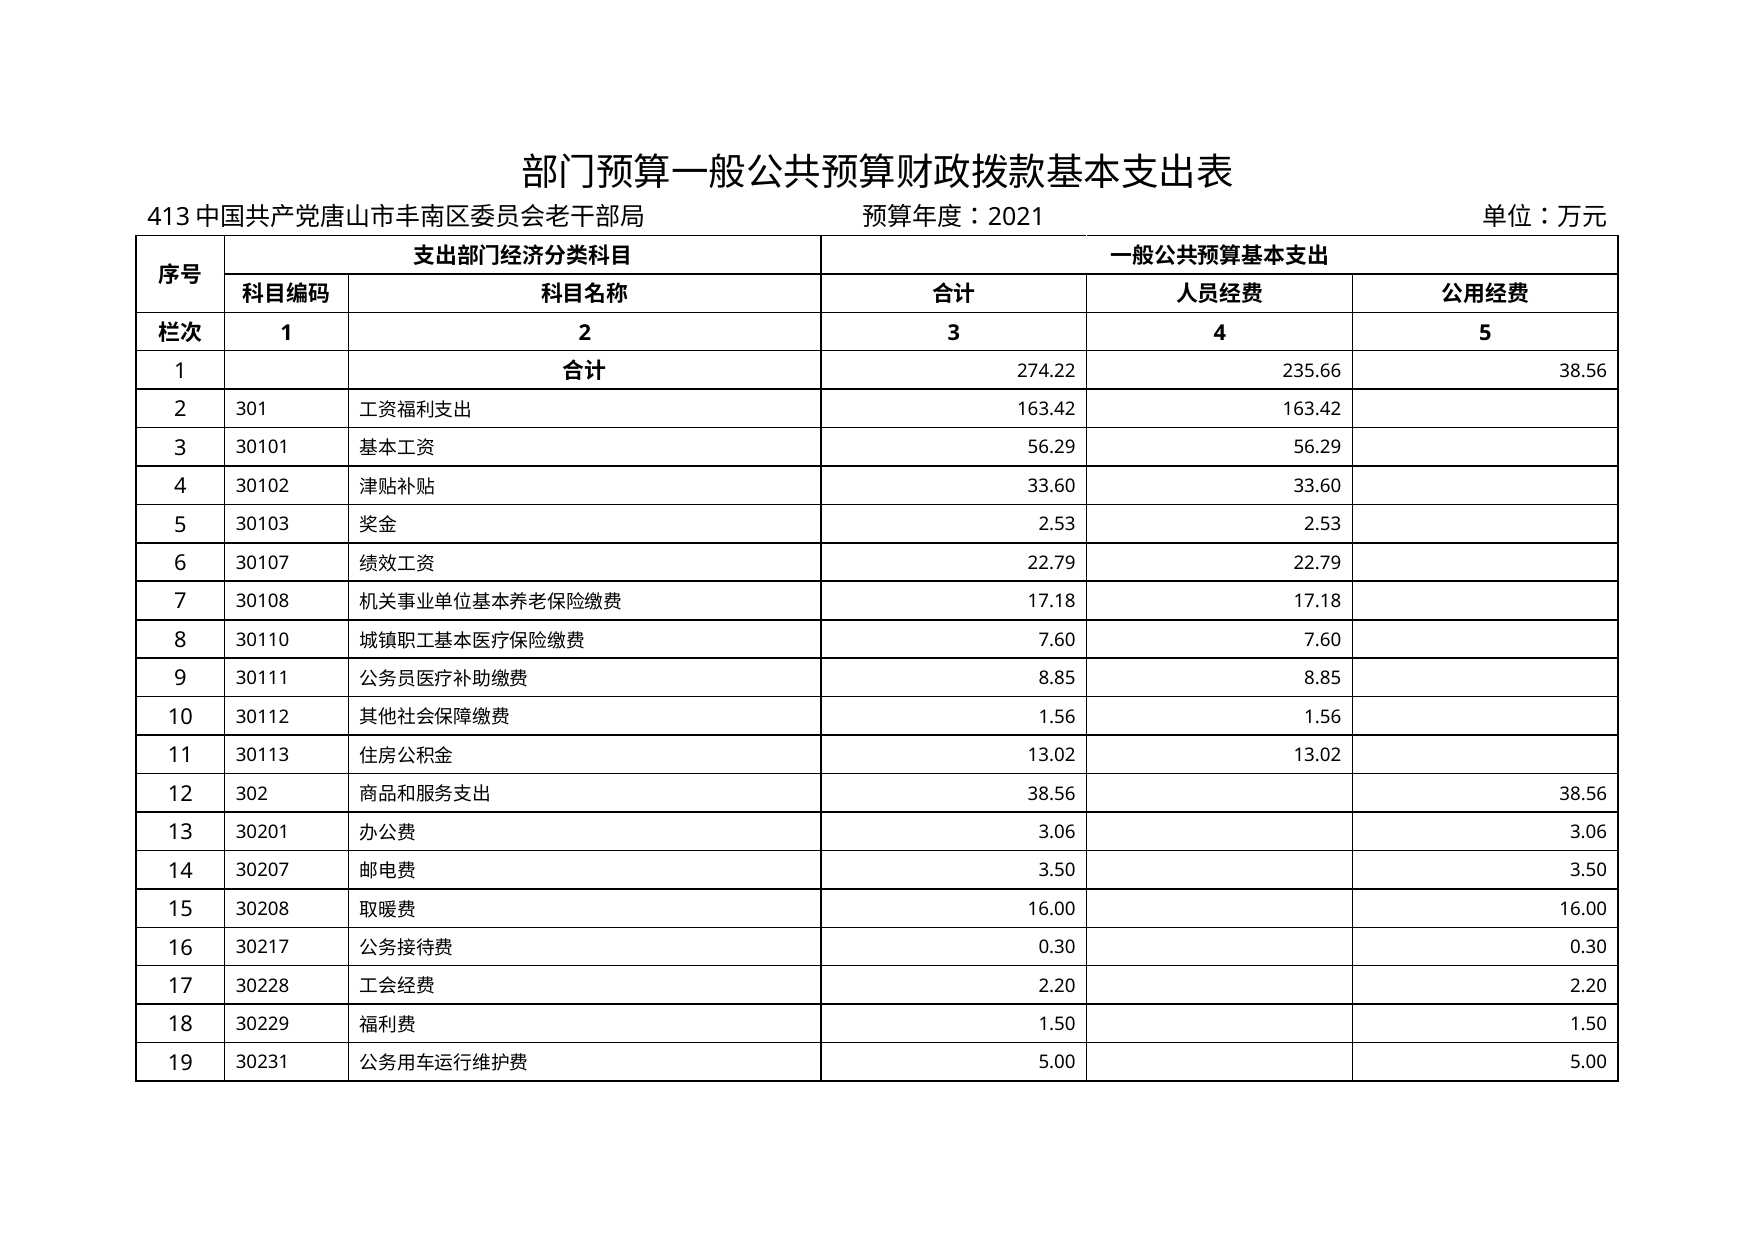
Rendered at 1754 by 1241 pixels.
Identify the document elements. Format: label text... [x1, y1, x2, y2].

table_cell 人员经费 [1087, 275, 1352, 311]
table_cell 公用经费 [1353, 275, 1617, 311]
table_cell 30110 [225, 621, 348, 657]
table_cell 2.53 [822, 505, 1086, 542]
table_cell 9 [137, 659, 224, 696]
table_cell 2.53 [1087, 505, 1352, 542]
table_cell 公务员医疗补助缴费 [349, 659, 820, 696]
table_header 预算年度：2021 [822, 198, 1086, 234]
table_cell [1087, 851, 1352, 888]
table_cell 30228 [225, 966, 348, 1003]
table_cell 合计 [822, 275, 1086, 311]
table_cell [1087, 890, 1352, 926]
table_cell 38.56 [822, 774, 1086, 811]
table_cell 1 [225, 313, 348, 350]
table_cell 1.50 [822, 1005, 1086, 1042]
table_cell 30103 [225, 505, 348, 542]
table_cell 13 [137, 813, 224, 849]
table_cell 13.02 [822, 736, 1086, 773]
table_cell 4 [137, 467, 224, 503]
table_cell [1353, 697, 1617, 734]
table_cell 18 [137, 1005, 224, 1042]
table_cell 274.22 [822, 351, 1086, 388]
table_cell 3.50 [822, 851, 1086, 888]
table_cell 8.85 [1087, 659, 1352, 696]
table_cell 30217 [225, 928, 348, 965]
table_cell 19 [137, 1043, 224, 1080]
table_cell 科目编码 [225, 275, 348, 311]
table_cell 30207 [225, 851, 348, 888]
table_cell 8.85 [822, 659, 1086, 696]
table_cell 7 [137, 582, 224, 619]
table_cell 其他社会保障缴费 [349, 697, 820, 734]
table_cell 基本工资 [349, 428, 820, 465]
table_cell 7.60 [1087, 621, 1352, 657]
table_cell 30229 [225, 1005, 348, 1042]
table_cell 163.42 [822, 390, 1086, 427]
table_cell 8 [137, 621, 224, 657]
table_header 单位：万元 [1087, 198, 1617, 234]
table_cell 10 [137, 697, 224, 734]
table_cell [1087, 774, 1352, 811]
table_cell 办公费 [349, 813, 820, 849]
text 部门预算一般公共预算财政拨款基本支出表 [106, 142, 1648, 196]
table_cell 38.56 [1353, 351, 1617, 388]
table_cell 7.60 [822, 621, 1086, 657]
table_cell [1353, 582, 1617, 619]
table_cell [1087, 1005, 1352, 1042]
table_cell 5 [137, 505, 224, 542]
table_cell [1087, 1043, 1352, 1080]
table_cell [1353, 428, 1617, 465]
table_cell 3.06 [822, 813, 1086, 849]
table_cell 3.06 [1353, 813, 1617, 849]
table_header 413中国共产党唐山市丰南区委员会老干部局 [137, 198, 820, 234]
table_cell [1087, 813, 1352, 849]
table_cell 福利费 [349, 1005, 820, 1042]
table_cell 1.56 [1087, 697, 1352, 734]
table_cell 科目名称 [349, 275, 820, 311]
table_cell 栏次 [137, 313, 224, 350]
table_cell 30112 [225, 697, 348, 734]
table_cell [1353, 544, 1617, 580]
table_cell 30102 [225, 467, 348, 503]
table_cell 302 [225, 774, 348, 811]
table_cell 序号 [137, 236, 224, 311]
table_cell 11 [137, 736, 224, 773]
table_cell 33.60 [1087, 467, 1352, 503]
table_cell 0.30 [822, 928, 1086, 965]
table_cell 235.66 [1087, 351, 1352, 388]
table_cell 16.00 [1353, 890, 1617, 926]
table_cell 工资福利支出 [349, 390, 820, 427]
table_cell [1353, 736, 1617, 773]
table_cell 支出部门经济分类科目 [225, 236, 820, 273]
table_cell 0.30 [1353, 928, 1617, 965]
table_cell 4 [1087, 313, 1352, 350]
table_cell 30113 [225, 736, 348, 773]
table_cell 5.00 [1353, 1043, 1617, 1080]
table_cell 奖金 [349, 505, 820, 542]
table_cell 商品和服务支出 [349, 774, 820, 811]
table_cell 38.56 [1353, 774, 1617, 811]
table_cell 22.79 [822, 544, 1086, 580]
table_cell 1.56 [822, 697, 1086, 734]
table_cell [1087, 928, 1352, 965]
table_cell 30108 [225, 582, 348, 619]
table_cell 取暖费 [349, 890, 820, 926]
table_cell 公务用车运行维护费 [349, 1043, 820, 1080]
table_cell 2.20 [822, 966, 1086, 1003]
table_cell 33.60 [822, 467, 1086, 503]
table_cell 3.50 [1353, 851, 1617, 888]
table_cell 17 [137, 966, 224, 1003]
table_cell 56.29 [1087, 428, 1352, 465]
table_cell [1353, 505, 1617, 542]
table_cell [1087, 966, 1352, 1003]
table_cell 绩效工资 [349, 544, 820, 580]
table_cell 30208 [225, 890, 348, 926]
table_cell 工会经费 [349, 966, 820, 1003]
table_cell 邮电费 [349, 851, 820, 888]
table_cell 16 [137, 928, 224, 965]
table_cell 5.00 [822, 1043, 1086, 1080]
table_cell 一般公共预算基本支出 [822, 236, 1617, 273]
table_cell 城镇职工基本医疗保险缴费 [349, 621, 820, 657]
table_cell 3 [137, 428, 224, 465]
table_cell 16.00 [822, 890, 1086, 926]
table_cell 6 [137, 544, 224, 580]
table_cell 2.20 [1353, 966, 1617, 1003]
table_cell 17.18 [1087, 582, 1352, 619]
table_cell 公务接待费 [349, 928, 820, 965]
table_cell 30101 [225, 428, 348, 465]
table_cell 17.18 [822, 582, 1086, 619]
table_cell 3 [822, 313, 1086, 350]
table_cell [1353, 621, 1617, 657]
table_cell 12 [137, 774, 224, 811]
table_cell 15 [137, 890, 224, 926]
table_cell 1.50 [1353, 1005, 1617, 1042]
table_cell 163.42 [1087, 390, 1352, 427]
table_cell 津贴补贴 [349, 467, 820, 503]
table_cell 14 [137, 851, 224, 888]
table_cell 22.79 [1087, 544, 1352, 580]
table_cell 2 [137, 390, 224, 427]
table_cell [225, 351, 348, 388]
table_cell 30231 [225, 1043, 348, 1080]
table_cell 机关事业单位基本养老保险缴费 [349, 582, 820, 619]
table_cell 30201 [225, 813, 348, 849]
table_cell 30111 [225, 659, 348, 696]
table_cell 5 [1353, 313, 1617, 350]
table_cell 301 [225, 390, 348, 427]
table_cell 13.02 [1087, 736, 1352, 773]
table_cell 1 [137, 351, 224, 388]
table_cell [1353, 467, 1617, 503]
table_cell 56.29 [822, 428, 1086, 465]
table_cell 住房公积金 [349, 736, 820, 773]
table_cell 合计 [349, 351, 820, 388]
table_cell [1353, 390, 1617, 427]
table_cell 2 [349, 313, 820, 350]
table_cell [1353, 659, 1617, 696]
table_cell 30107 [225, 544, 348, 580]
